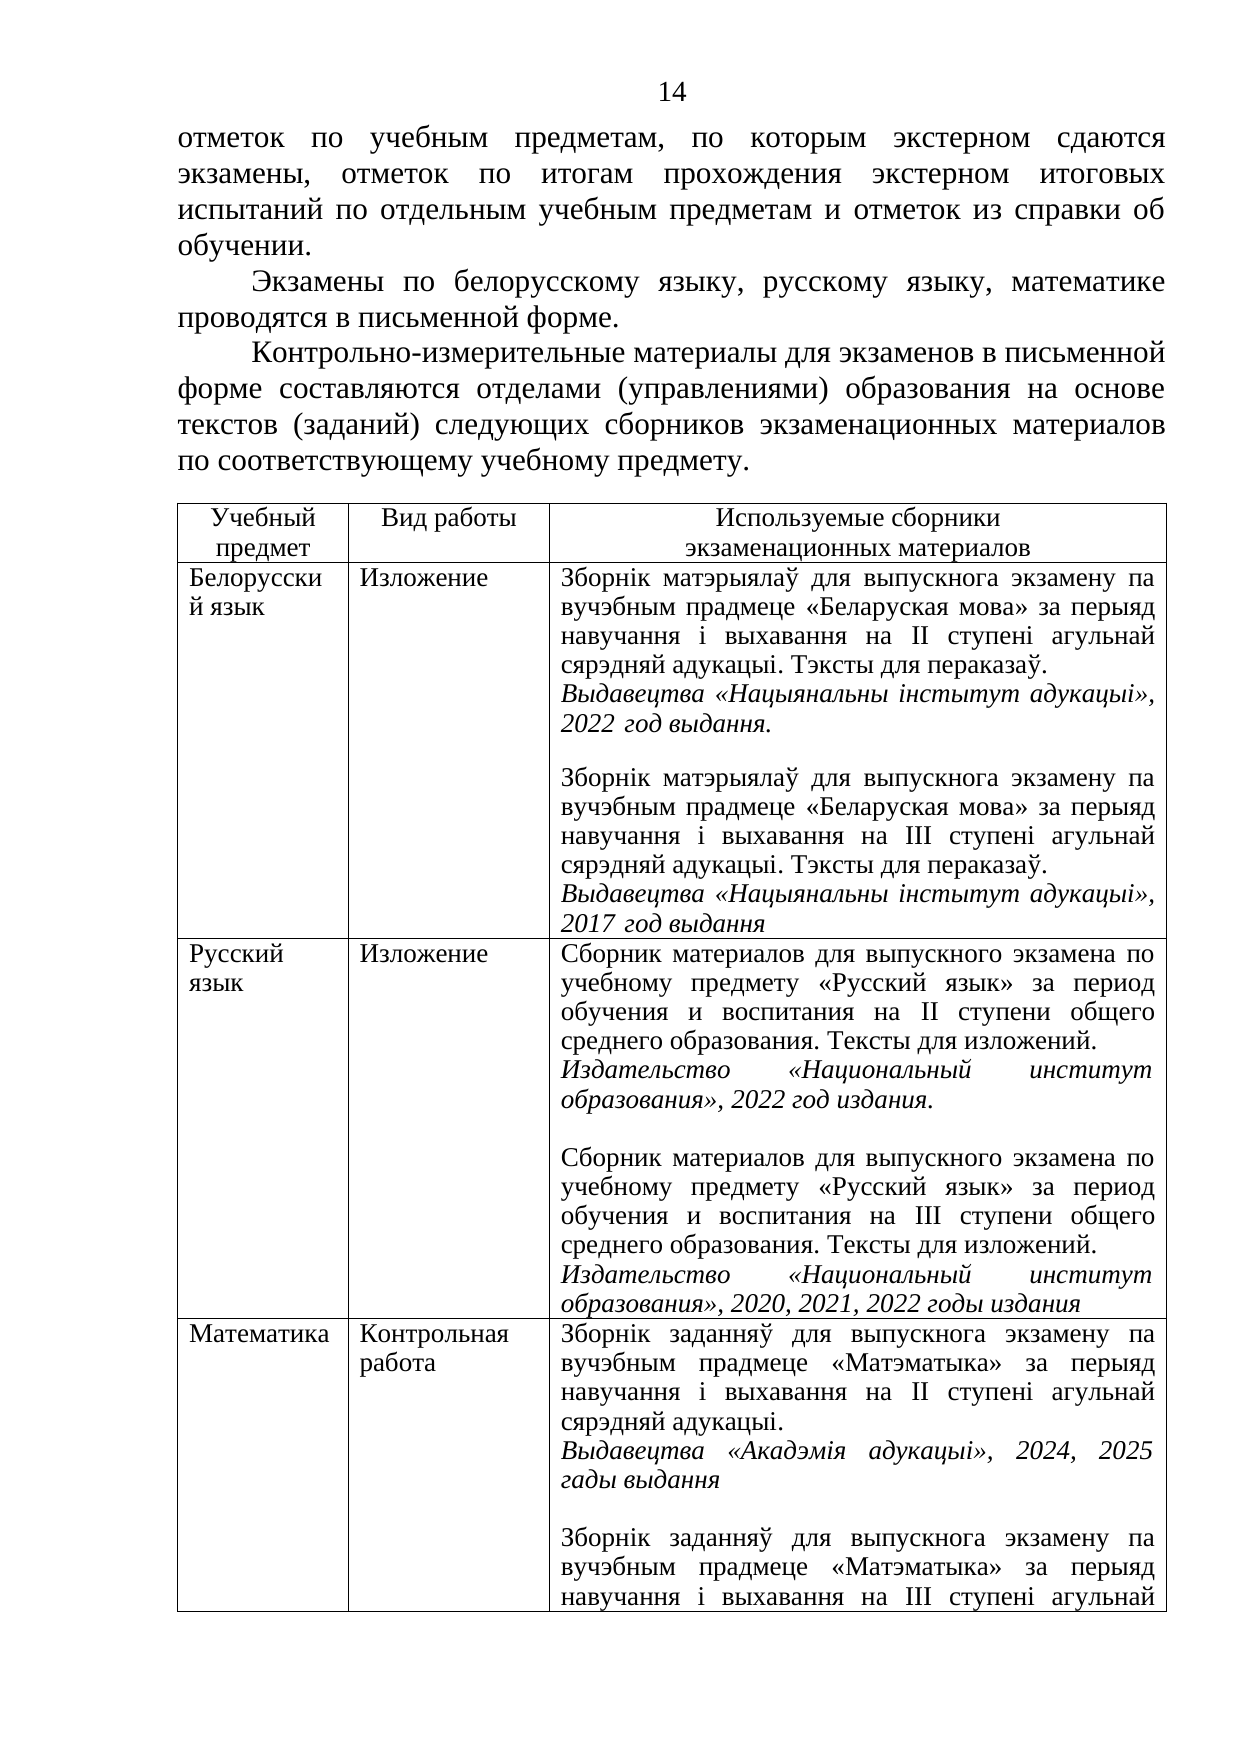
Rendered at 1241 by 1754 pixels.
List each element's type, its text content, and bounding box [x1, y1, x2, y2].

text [177, 118, 1166, 262]
table_cell Контрольная работа [349, 1319, 549, 1611]
table_cell Изложение [349, 563, 549, 938]
table_cell Математика [178, 1319, 348, 1611]
table_cell Сборник материалов для выпускного экзамена по учебному предмету «Русский язык» за период обучения и воспитания на II ступени общего среднего образования. Тексты для изложений. Издательство «Национальный институт образования», 2022 год издания. Сборник материалов для выпускного экзамена по учебному предмету «Русский язык» за период обучения и воспитания на III ступени общего среднего образования. Тексты для изложений. Издательство «Национальный институт образования», 2020, 2021, 2022 годы издания [550, 939, 1166, 1318]
table_cell Изложение [349, 939, 549, 1318]
table_header Используемые сборники экзаменационных материалов [550, 504, 1166, 562]
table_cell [550, 1319, 1166, 1611]
table_cell Русский язык [178, 939, 348, 1318]
text Контрольно-измерительные материалы для экзаменов в письменной форме составляются отделами (управлениями) образования на основе текстов (заданий) следующих сборников экзаменационных материалов по соответствующему учебному предмету. [177, 334, 1166, 477]
table_header Вид работы [349, 504, 549, 562]
table_cell Зборнік матэрыялаў для выпускнога экзамену па вучэбным прадмеце «Беларуская мова» за перыяд навучання і выхавання на II ступені агульнай сярэдняй адукацыі. Тэксты для пераказаў. Выдавецтва «Нацыянальны інстытут адукацыі», 2022 год выдання. Зборнік матэрыялаў для выпускнога экзамену па вучэбным прадмеце «Беларуская мова» за перыяд навучання і выхавання на III ступені агульнай сярэдняй адукацыі. Тэксты для пераказаў. Выдавецтва «Нацыянальны інстытут адукацыі», 2017 год выдання [550, 563, 1166, 938]
text Экзамены по белорусскому языку, русскому языку, математике проводятся в письменной форме. [177, 262, 1166, 334]
table_cell Белорусский язык [178, 563, 348, 938]
table_header Учебный предмет [178, 504, 348, 562]
